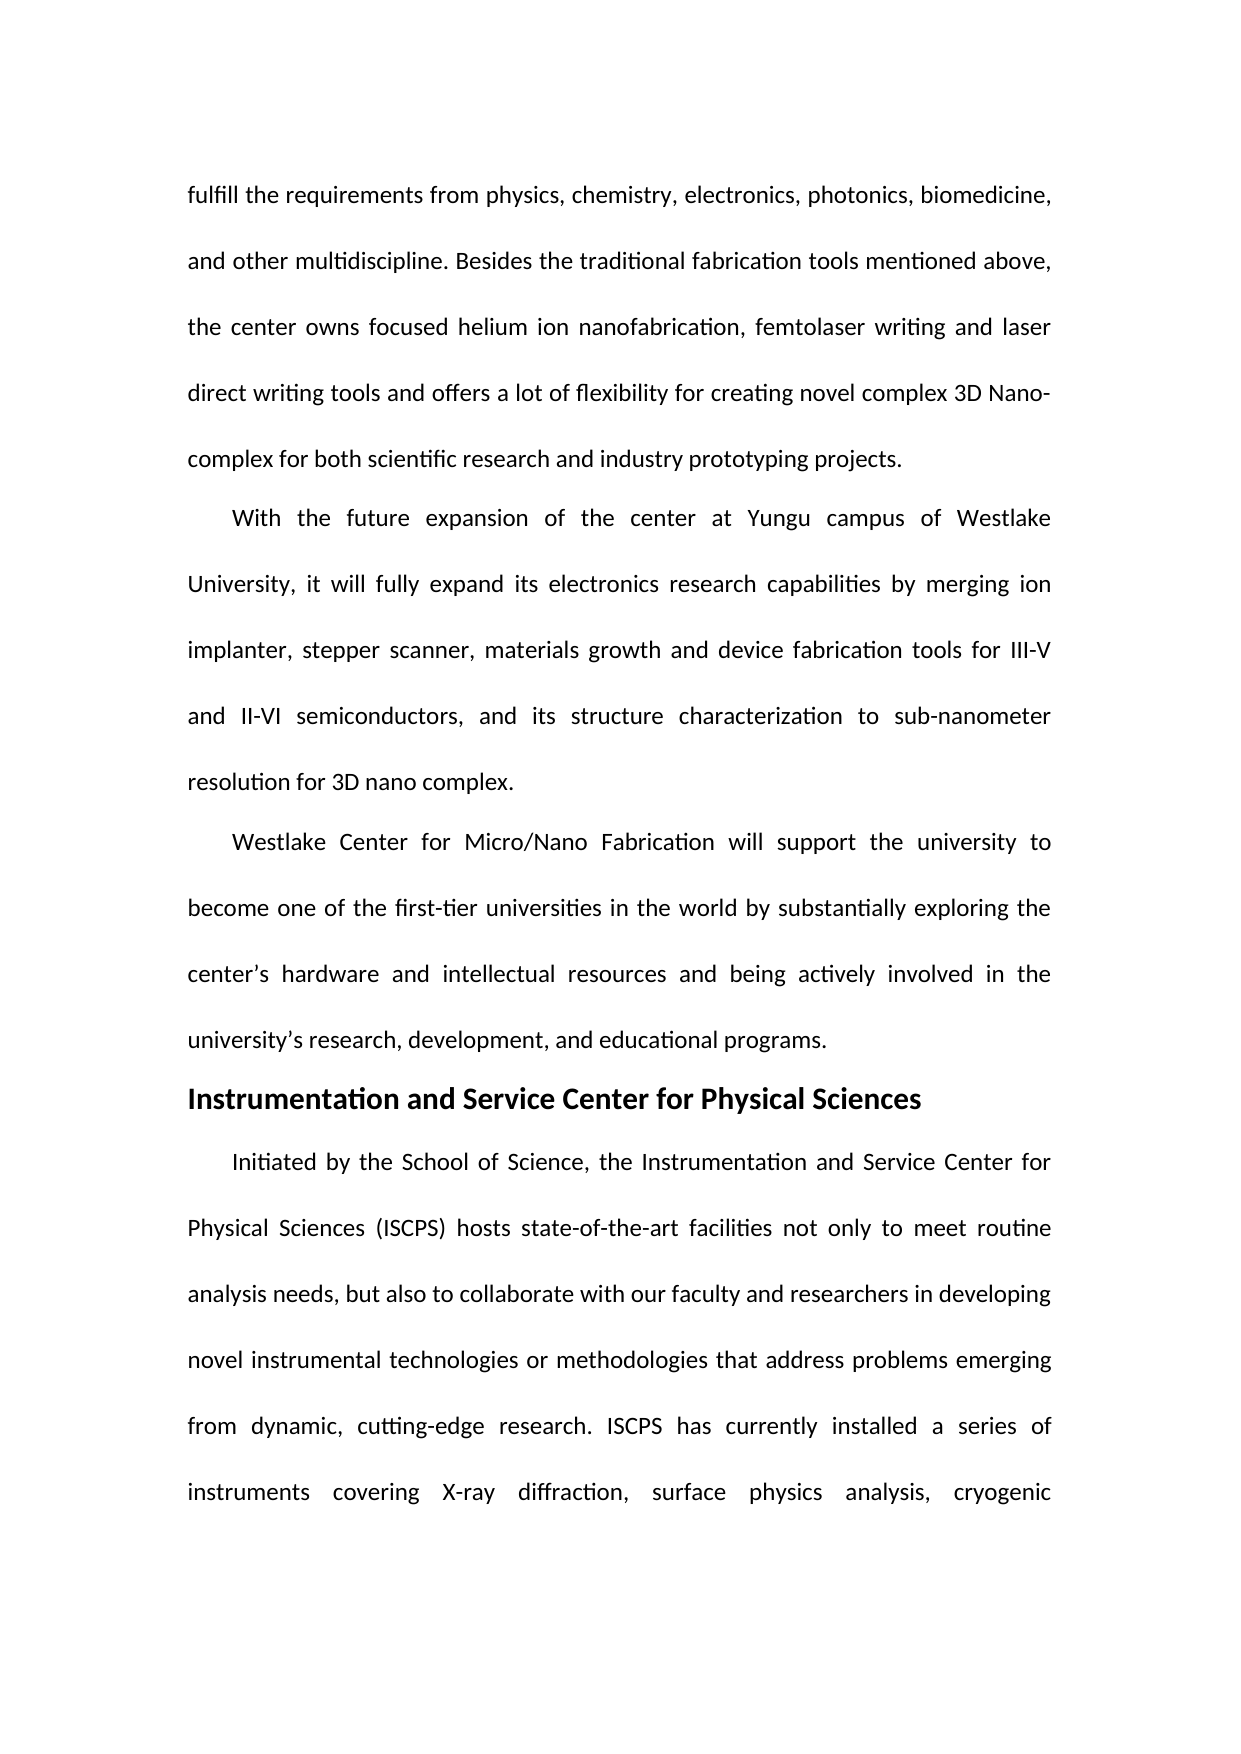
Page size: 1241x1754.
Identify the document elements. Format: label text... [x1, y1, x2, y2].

text Westlake Center for Micro/Nano Fabrication will support the university to become one of the first-tier universities in the world by substantially exploring the center’s hardware and intellectual resources and being actively involved in the university’s research, development, and educational programs. [187, 819, 1053, 1061]
text With the future expansion of the center at Yungu campus of Westlake University, it will fully expand its electronics research capabilities by merging ion implanter, stepper scanner, materials growth and device fabrication tools for III-V and II-VI semiconductors, and its structure characterization to sub-nanometer resolution for 3D nano complex. [187, 495, 1053, 804]
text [187, 172, 1053, 480]
text Instrumentation and Service Center for Physical Sciences [187, 1076, 1053, 1120]
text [187, 1139, 1053, 1514]
